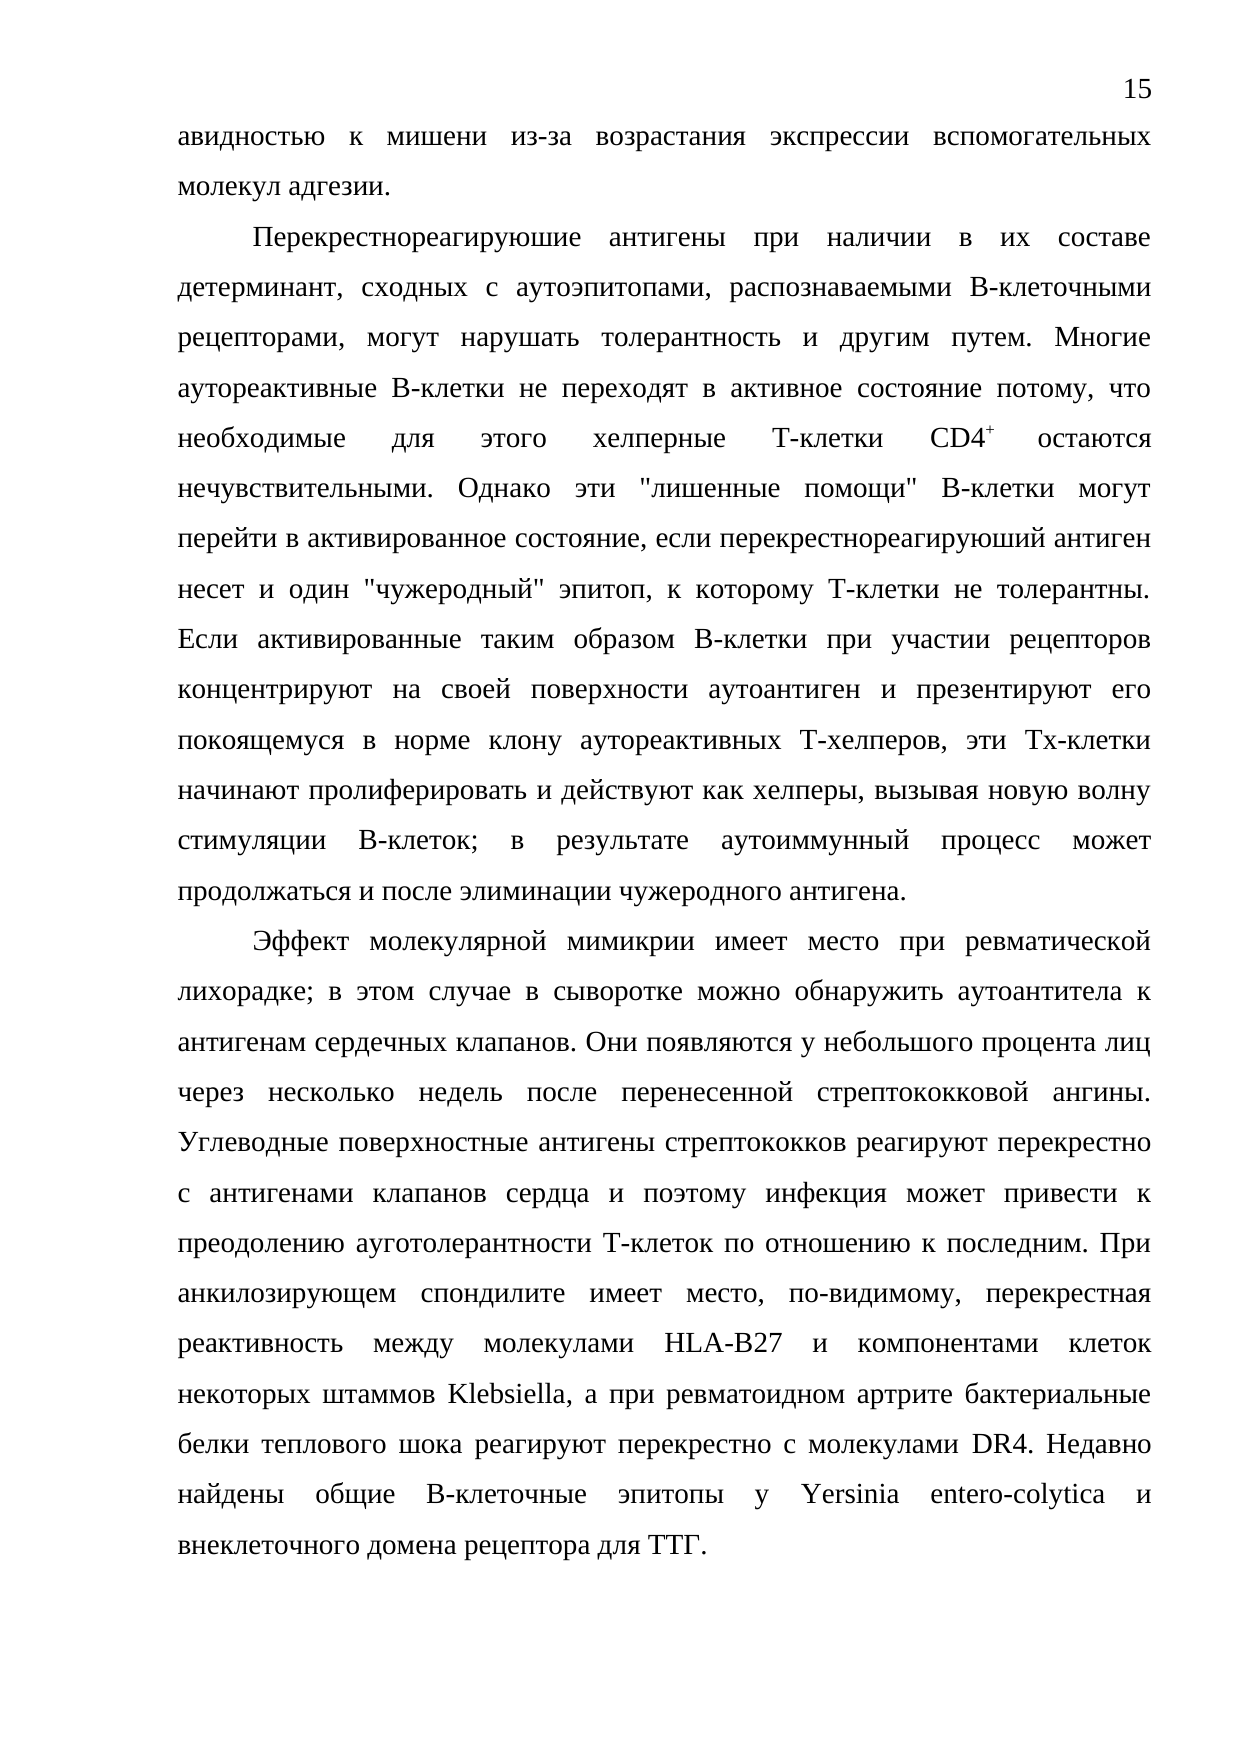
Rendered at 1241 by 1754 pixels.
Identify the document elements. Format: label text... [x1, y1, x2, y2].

text Эффект молекулярной мимикрии имеет место при ревматической лихорадке; в этом случае в сыворотке можно обнаружить аутоантитела к антигенам сердечных клапанов. Они появляются у небольшого процента лиц через несколько недель после перенесенной стрептококковой ангины. Углеводные поверхностные антигены стрептококков реагируют перекрестно с антигенами клапанов сердца и поэтому инфекция может привести к преодолению ауготолерантности Т-клеток по отношению к последним. При анкилозирующем спондилите имеет место, по-видимому, перекрестная реактивность между молекулами HLA-B27 и компонентами клеток некоторых штаммов Klebsiella, а при ревматоидном артрите бактериальные белки теплового шока реагируют перекрестно с молекулами DR4. Недавно найдены общие В-клеточные эпитопы у Yersinia entero-colytica и внеклеточного домена рецептора для ТТГ. [177, 923, 1152, 1560]
text Перекрестнореагируюшие антигены при наличии в их составе детерминант, сходных с аутоэпитопами, распознаваемыми В-клеточными рецепторами, могут нарушать толерантность и другим путем. Многие аутореактивные В-клетки не переходят в активное состояние потому, что необходимые для этого хелперные Т-клетки CD4+ остаются нечувствительными. Однако эти "лишенные помощи" В-клетки могут перейти в активированное состояние, если перекрестнореагируюший антиген несет и один "чужеродный" эпитоп, к которому Т-клетки не толерантны. Если активированные таким образом В-клетки при участии рецепторов концентрируют на своей поверхности аутоантиген и презентируют его покоящемуся в норме клону аутореактивных Т-хелперов, эти Тх-клетки начинают пролиферировать и действуют как хелперы, вызывая новую волну стимуляции В-клеток; в результате аутоиммунный процесс может продолжаться и после элиминации чужеродного антигена. [177, 219, 1152, 906]
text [177, 118, 1152, 202]
